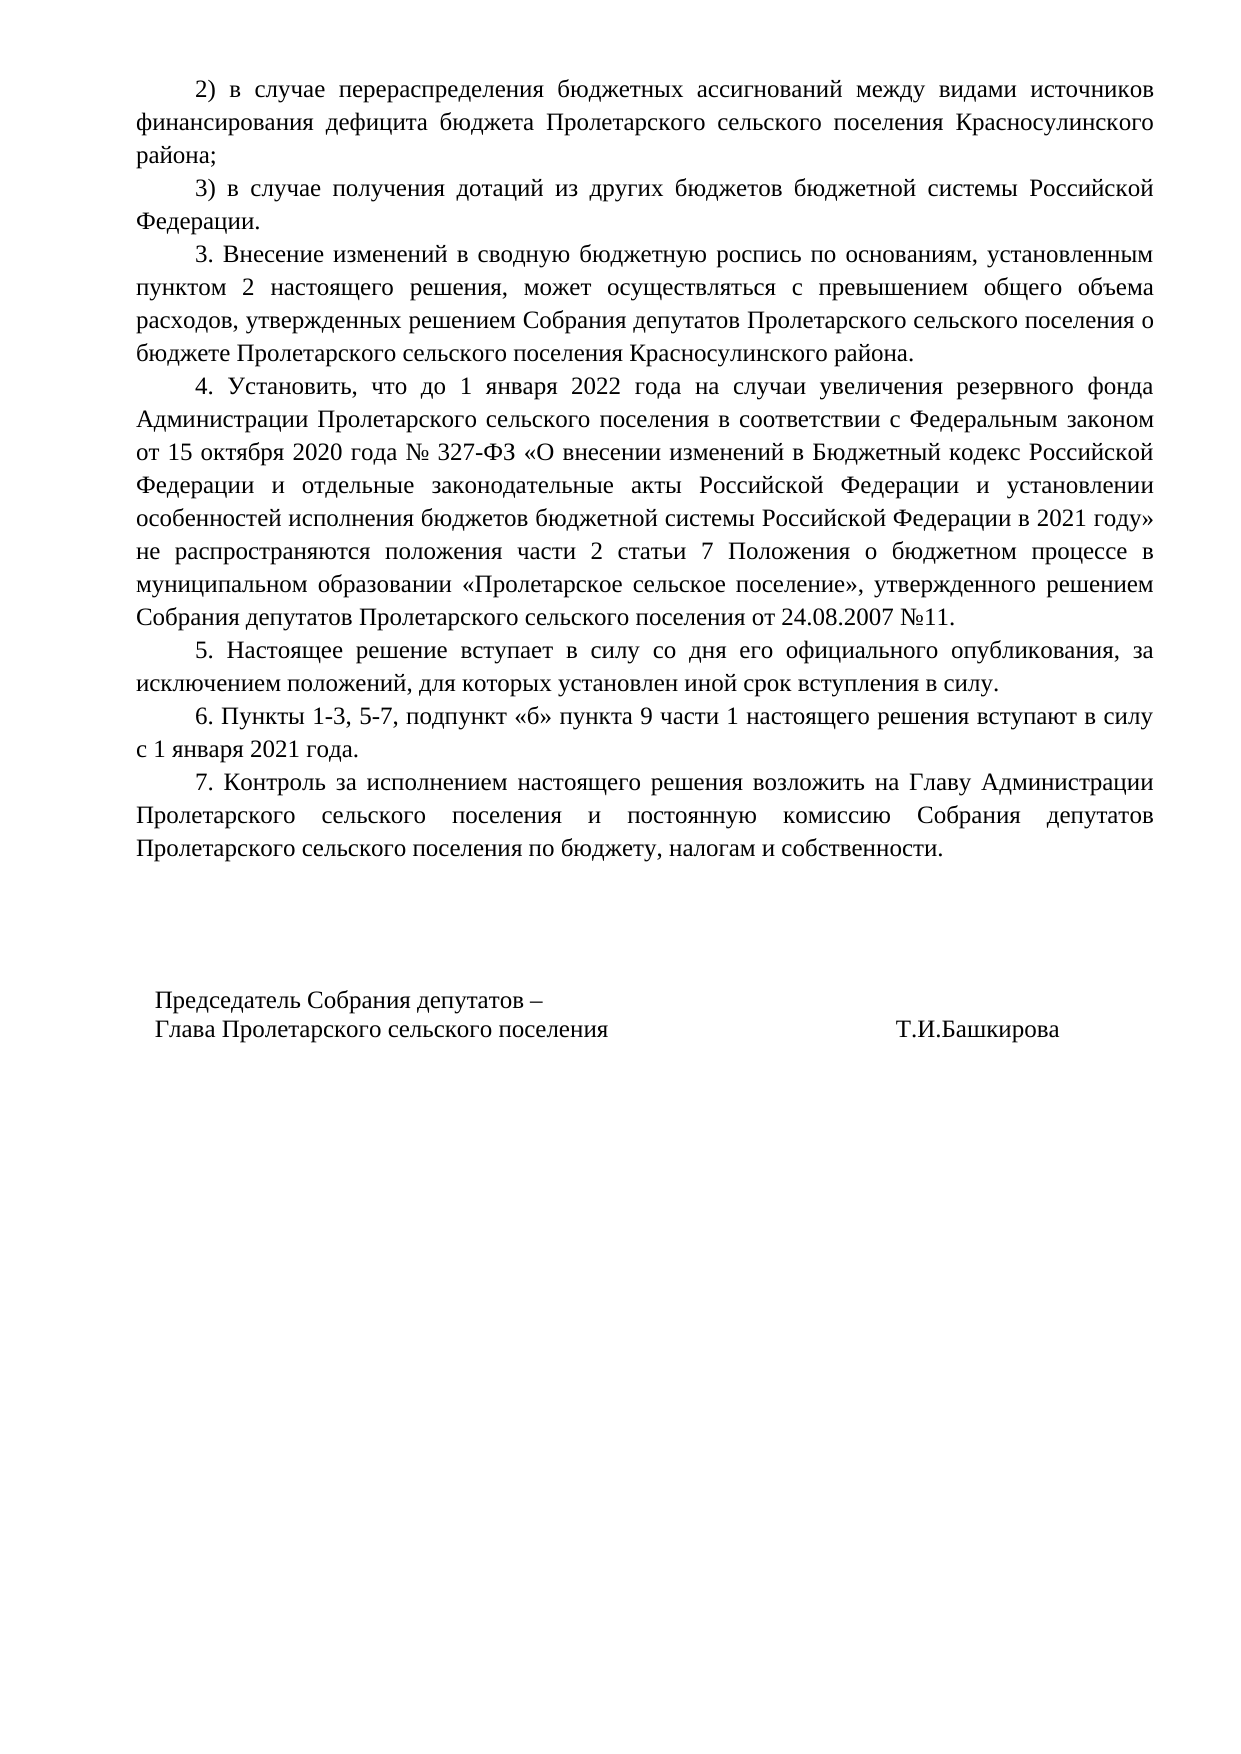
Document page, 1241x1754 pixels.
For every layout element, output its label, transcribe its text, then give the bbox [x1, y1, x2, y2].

text 4. Установить, что до 1 января 2022 года на случаи увеличения резервного фонда Администрации Пролетарского сельского поселения в соответствии с Федеральным законом от 15 октября 2020 года № 327-ФЗ «О внесении изменений в Бюджетный кодекс Российской Федерации и отдельные законодательные акты Российской Федерации и установлении особенностей исполнения бюджетов бюджетной системы Российской Федерации в 2021 году» не распространяются положения части 2 статьи 7 Положения о бюджетном процессе в муниципальном образовании «Пролетарское сельское поселение», утвержденного решением Собрания депутатов Пролетарского сельского поселения от 24.08.2007 №11. [136, 371, 1155, 631]
text 5. Настоящее решение вступает в силу со дня его официального опубликования, за исключением положений, для которых установлен иной срок вступления в силу. [136, 635, 1155, 697]
text 7. Контроль за исполнением настоящего решения возложить на Главу Администрации Пролетарского сельского поселения и постоянную комиссию Собрания депутатов Пролетарского сельского поселения по бюджету, налогам и собственности. [136, 767, 1155, 862]
text 3) в случае получения дотаций из других бюджетов бюджетной системы Российской Федерации. [136, 173, 1155, 235]
text 3. Внесение изменений в сводную бюджетную роспись по основаниям, установленным пунктом 2 настоящего решения, может осуществляться с превышением общего объема расходов, утвержденных решением Собрания депутатов Пролетарского сельского поселения о бюджете Пролетарского сельского поселения Красносулинского района. [136, 239, 1155, 367]
text Председатель Собрания депутатов – [136, 986, 1152, 1014]
text Глава Пролетарского сельского поселения Т.И.Башкирова [136, 1014, 1152, 1043]
text 6. Пункты 1-3, 5-7, подпункт «б» пункта 9 части 1 настоящего решения вступают в силу с 1 января 2021 года. [136, 701, 1155, 763]
text 2) в случае перераспределения бюджетных ассигнований между видами источников финансирования дефицита бюджета Пролетарского сельского поселения Красносулинского района; [136, 74, 1155, 169]
